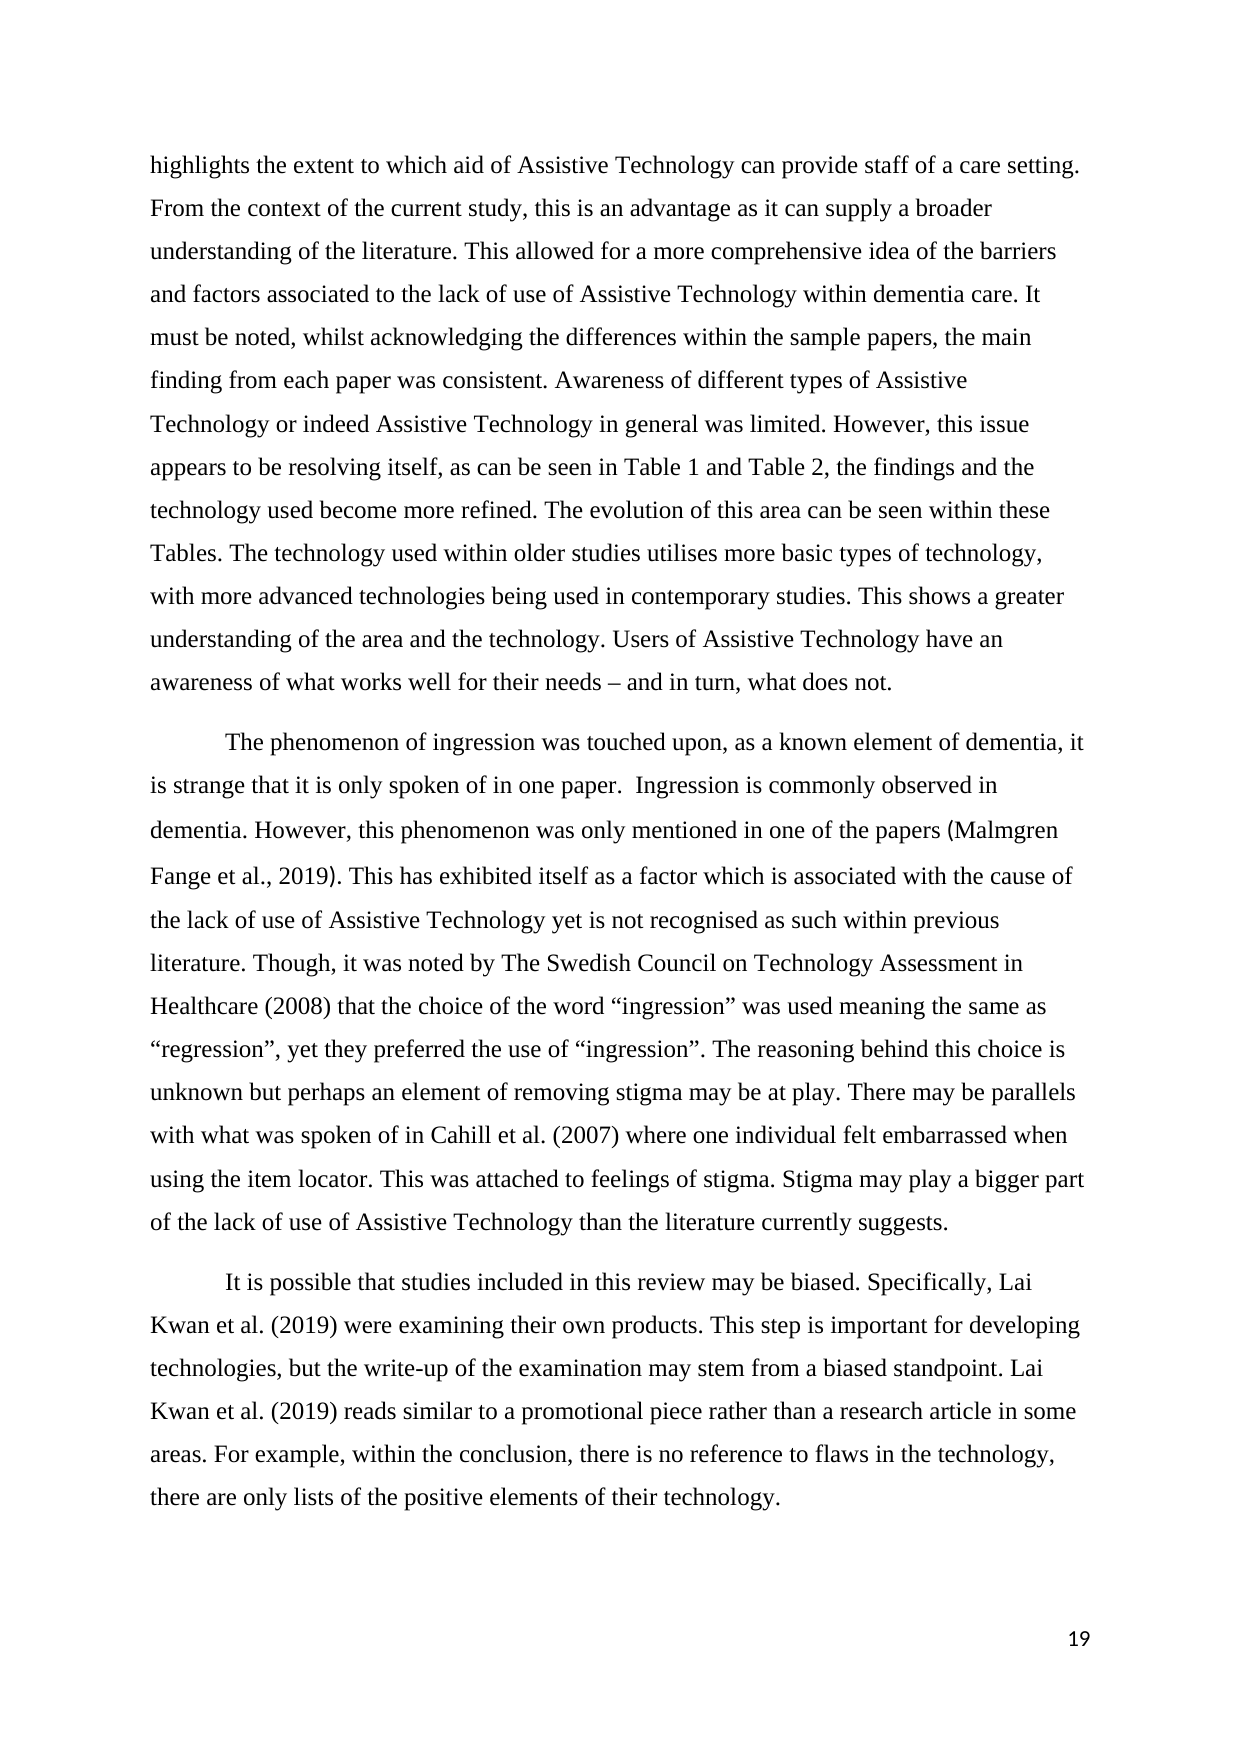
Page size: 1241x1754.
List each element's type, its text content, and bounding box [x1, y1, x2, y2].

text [150, 150, 1090, 696]
text The phenomenon of ingression was touched upon, as a known element of dementia, it is strange that it is only spoken of in one paper. Ingression is commonly observed in dementia. However, this phenomenon was only mentioned in one of the papers (Malmgren Fange et al., 2019). This has exhibited itself as a factor which is associated with the cause of the lack of use of Assistive Technology yet is not recognised as such within previous literature. Though, it was noted by The Swedish Council on Technology Assessment in Healthcare (2008) that the choice of the word “ingression” was used meaning the same as “regression”, yet they preferred the use of “ingression”. The reasoning behind this choice is unknown but perhaps an element of removing stigma may be at play. There may be parallels with what was spoken of in Cahill et al. (2007) where one individual felt embarrassed when using the item locator. This was attached to feelings of stigma. Stigma may play a bigger part of the lack of use of Assistive Technology than the literature currently suggests. [150, 727, 1090, 1236]
text It is possible that studies included in this review may be biased. Specifically, Lai Kwan et al. (2019) were examining their own products. This step is important for developing technologies, but the write-up of the examination may stem from a biased standpoint. Lai Kwan et al. (2019) reads similar to a promotional piece rather than a research article in some areas. For example, within the conclusion, there is no reference to flaws in the technology, there are only lists of the positive elements of their technology. [150, 1267, 1090, 1511]
